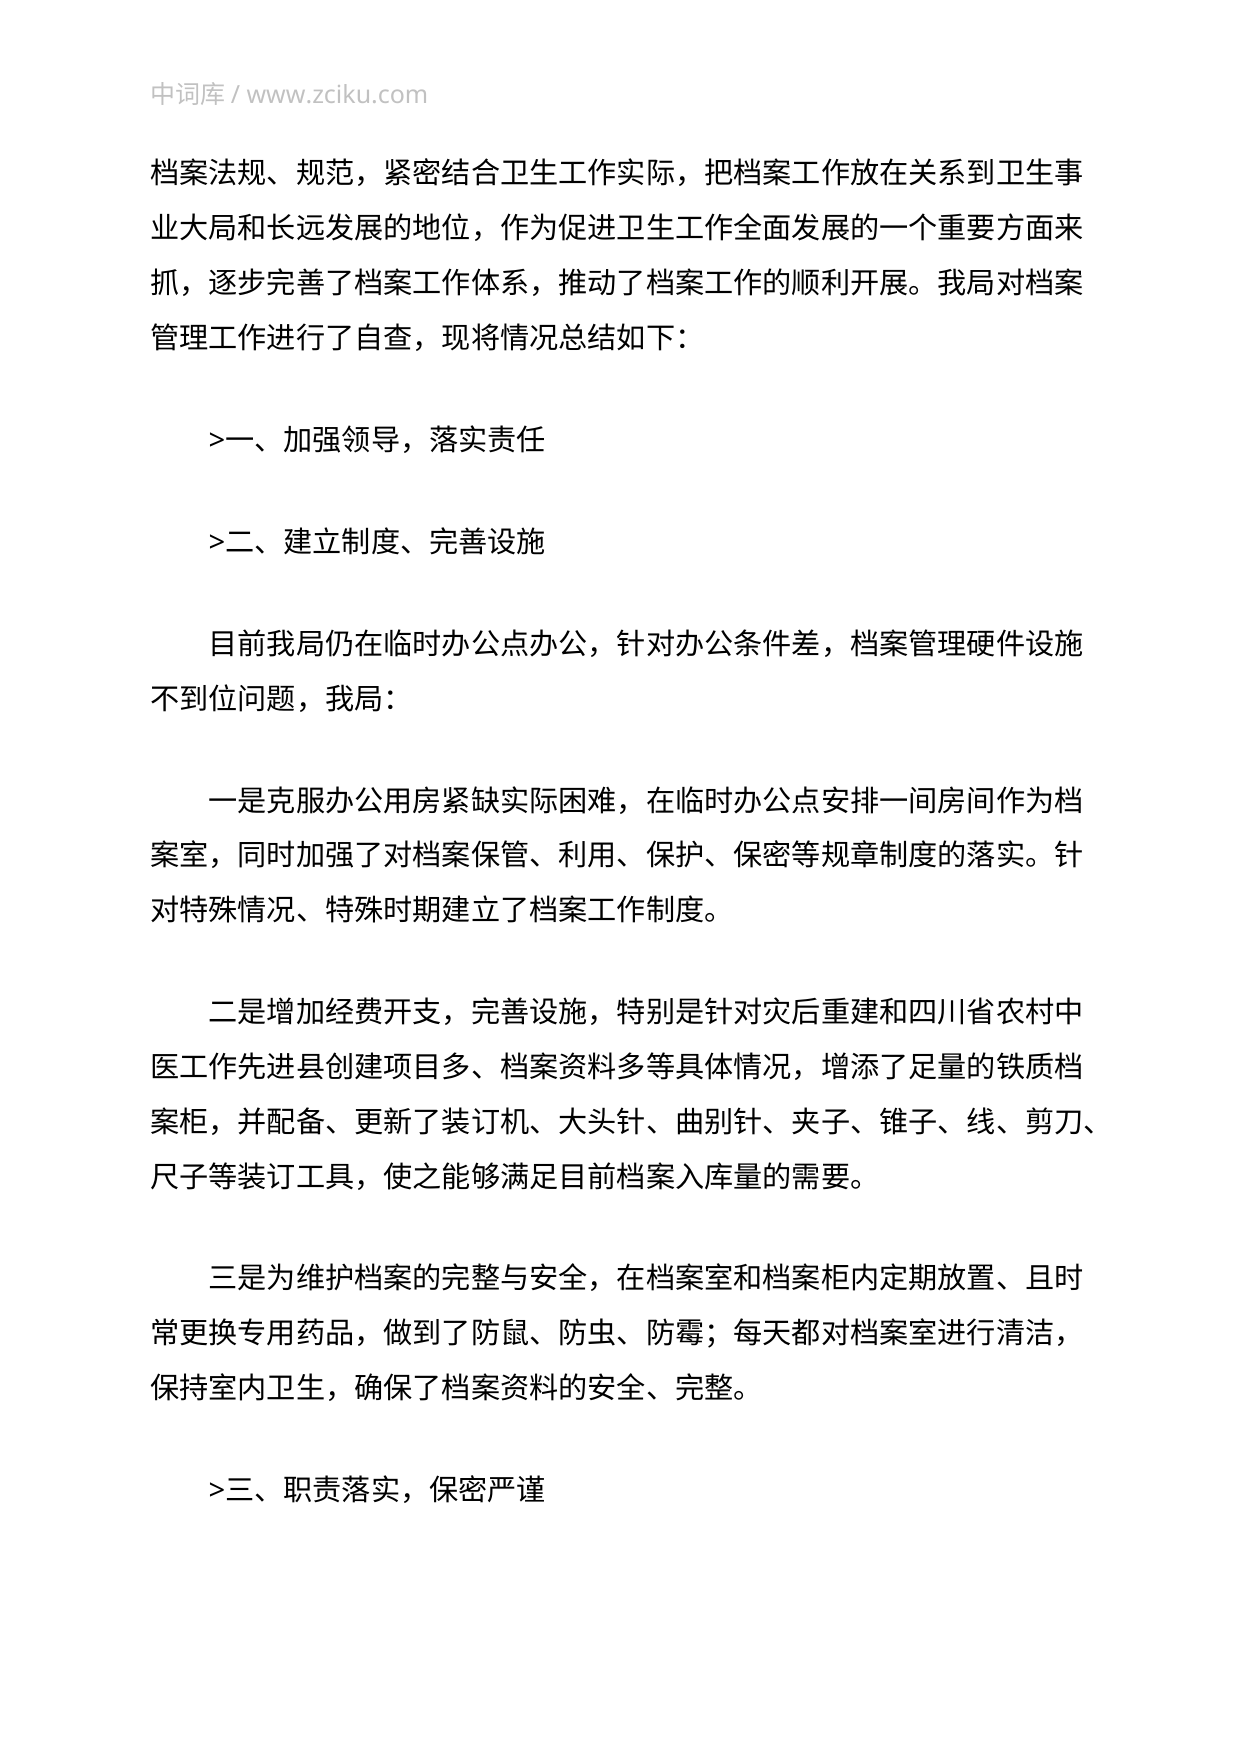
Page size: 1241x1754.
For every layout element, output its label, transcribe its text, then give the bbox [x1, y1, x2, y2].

text 三是为维护档案的完整与安全，在档案室和档案柜内定期放置、且时常更换专用药品，做到了防鼠、防虫、防霉；每天都对档案室进行清洁，保持室内卫生，确保了档案资料的安全、完整。 [150, 1255, 1090, 1407]
text >一、加强领导，落实责任 [150, 416, 1090, 459]
text >二、建立制度、完善设施 [150, 518, 1090, 561]
text 目前我局仍在临时办公点办公，针对办公条件差，档案管理硬件设施不到位问题，我局： [150, 620, 1090, 718]
text 二是增加经费开支，完善设施，特别是针对灾后重建和四川省农村中医工作先进县创建项目多、档案资料多等具体情况，增添了足量的铁质档案柜，并配备、更新了装订机、大头针、曲别针、夹子、锥子、线、剪刀、尺子等装订工具，使之能够满足目前档案入库量的需要。 [150, 989, 1090, 1196]
text >三、职责落实，保密严谨 [150, 1467, 1090, 1509]
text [150, 150, 1090, 357]
text 一是克服办公用房紧缺实际困难，在临时办公点安排一间房间作为档案室，同时加强了对档案保管、利用、保护、保密等规章制度的落实。针对特殊情况、特殊时期建立了档案工作制度。 [150, 777, 1090, 929]
